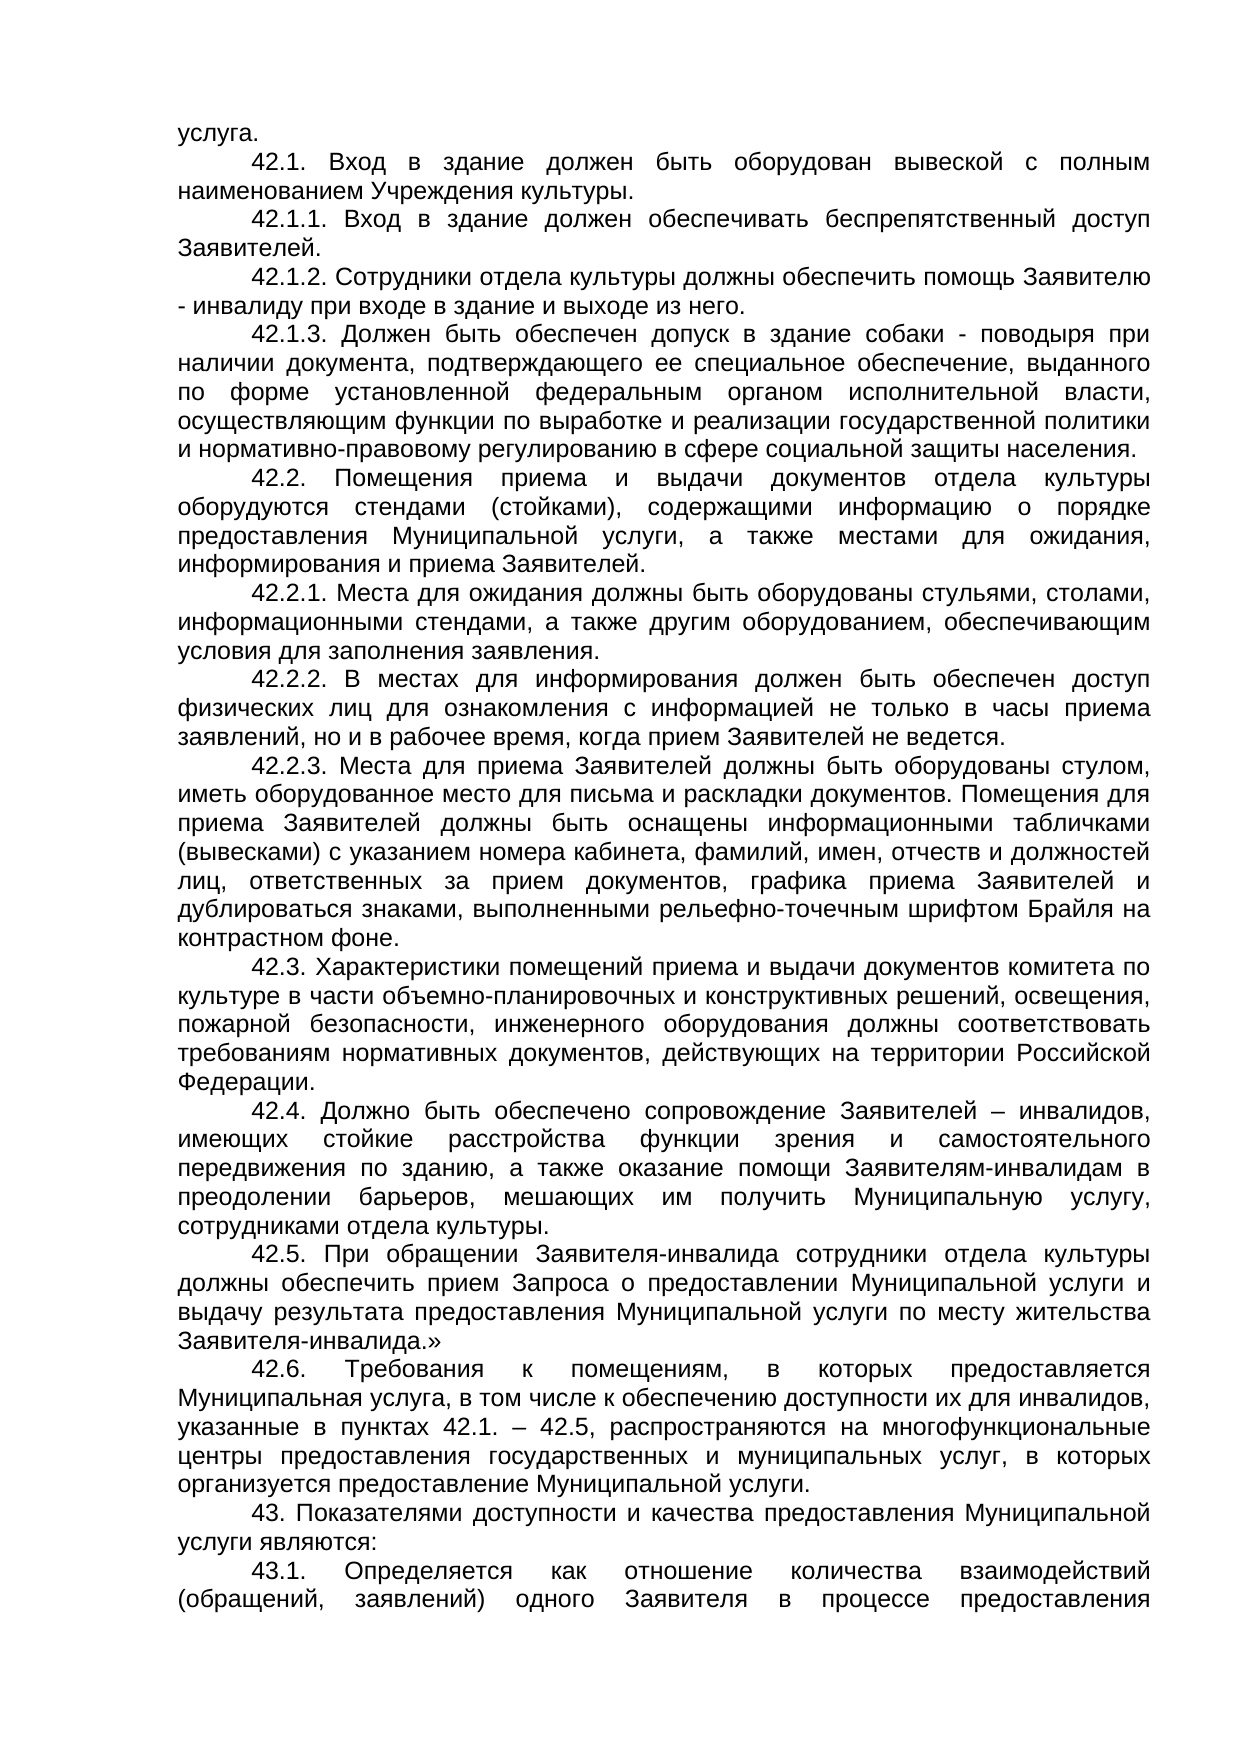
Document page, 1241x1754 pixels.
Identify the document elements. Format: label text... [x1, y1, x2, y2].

text 42.5. При обращении Заявителя-инвалида сотрудники отдела культуры должны обеспечить прием Запроса о предоставлении Муниципальной услуги и выдачу результата предоставления Муниципальной услуги по месту жительства Заявителя-инвалида.» [177, 1239, 1152, 1354]
text 42.3. Характеристики помещений приема и выдачи документов комитета по культуре в части объемно-планировочных и конструктивных решений, освещения, пожарной безопасности, инженерного оборудования должны соответствовать требованиям нормативных документов, действующих на территории Российской Федерации. [177, 952, 1152, 1096]
text 42.2.3. Места для приема Заявителей должны быть оборудованы стулом, иметь оборудованное место для письма и раскладки документов. Помещения для приема Заявителей должны быть оснащены информационными табличками (вывесками) с указанием номера кабинета, фамилий, имен, отчеств и должностей лиц, ответственных за прием документов, графика приема Заявителей и дублироваться знаками, выполненными рельефно-точечным шрифтом Брайля на контрастном фоне. [177, 751, 1152, 952]
text 42.1.1. Вход в здание должен обеспечивать беспрепятственный доступ Заявителей. [177, 204, 1152, 262]
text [177, 118, 1152, 147]
text 42.2. Помещения приема и выдачи документов отдела культуры оборудуются стендами (стойками), содержащими информацию о порядке предоставления Муниципальной услуги, а также местами для ожидания, информирования и приема Заявителей. [177, 463, 1152, 578]
text 42.1. Вход в здание должен быть оборудован вывеской с полным наименованием Учреждения культуры. [177, 147, 1152, 204]
text 42.2.2. В местах для информирования должен быть обеспечен доступ физических лиц для ознакомления с информацией не только в часы приема заявлений, но и в рабочее время, когда прием Заявителей не ведется. [177, 664, 1152, 751]
text 42.6. Требования к помещениям, в которых предоставляется Муниципальная услуга, в том числе к обеспечению доступности их для инвалидов, указанные в пунктах 42.1. – 42.5, распространяются на многофункциональные центры предоставления государственных и муниципальных услуг, в которых организуется предоставление Муниципальной услуги. [177, 1354, 1152, 1498]
text 42.2.1. Места для ожидания должны быть оборудованы стульями, столами, информационными стендами, а также другим оборудованием, обеспечивающим условия для заполнения заявления. [177, 578, 1152, 664]
text 42.4. Должно быть обеспечено сопровождение Заявителей – инвалидов, имеющих стойкие расстройства функции зрения и самостоятельного передвижения по зданию, а также оказание помощи Заявителям-инвалидам в преодолении барьеров, мешающих им получить Муниципальную услугу, сотрудниками отдела культуры. [177, 1096, 1152, 1239]
text 42.1.2. Сотрудники отдела культуры должны обеспечить помощь Заявителю - инвалиду при входе в здание и выходе из него. [177, 262, 1152, 319]
text 42.1.3. Должен быть обеспечен допуск в здание собаки - поводыря при наличии документа, подтверждающего ее специальное обеспечение, выданного по форме установленной федеральным органом исполнительной власти, осуществляющим функции по выработке и реализации государственной политики и нормативно-правовому регулированию в сфере социальной защиты населения. [177, 319, 1152, 463]
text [177, 1556, 1152, 1613]
text 43. Показателями доступности и качества предоставления Муниципальной услуги являются: [177, 1498, 1152, 1556]
